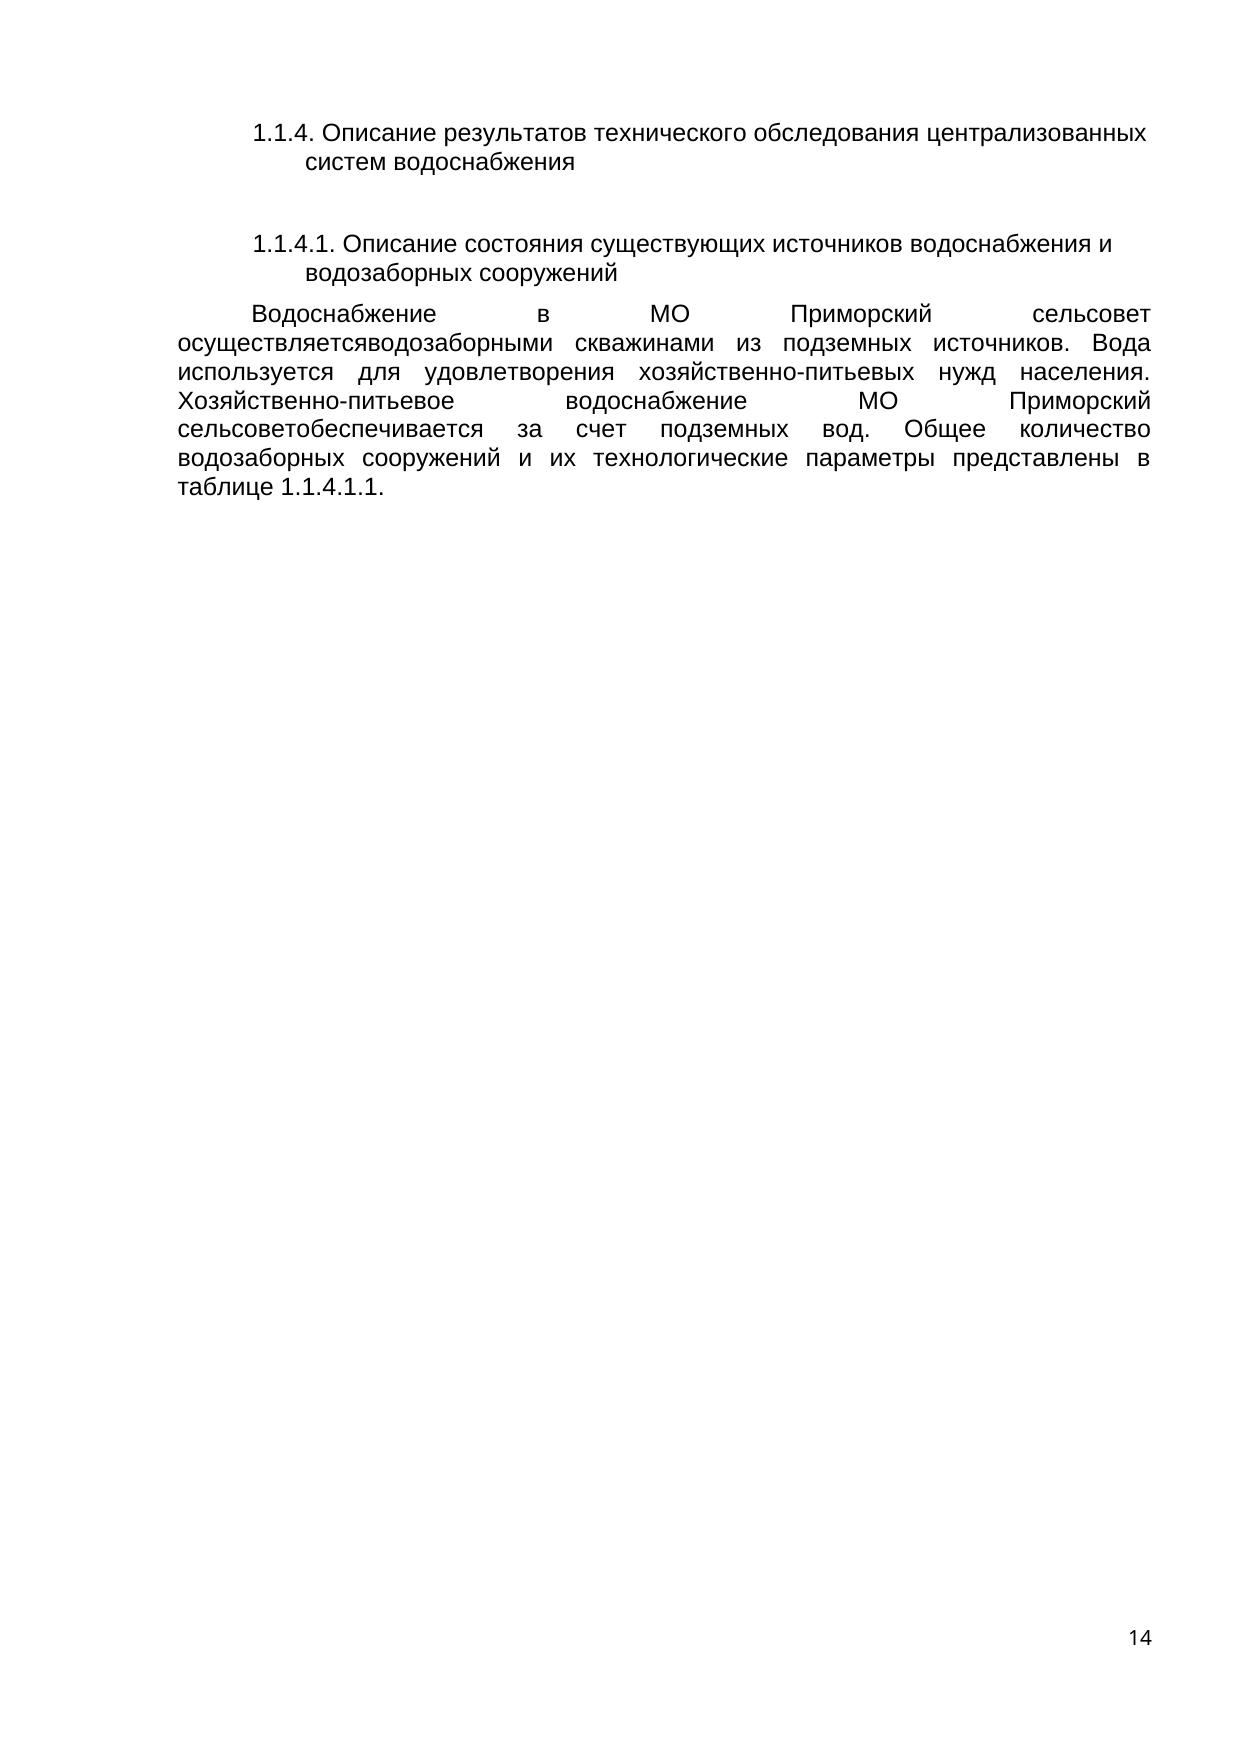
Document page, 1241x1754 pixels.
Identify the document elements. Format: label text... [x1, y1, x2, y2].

text Водоснабжение в МО Приморский сельсовет осуществляетсяводозаборными скважинами из подземных источников. Вода используется для удовлетворения хозяйственно-питьевых нужд населения. Хозяйственно-питьевое водоснабжение МО Приморский сельсоветобеспечивается за счет подземных вод. Общее количество водозаборных сооружений и их технологические параметры представлены в таблице 1.1.4.1.1. [177, 299, 1152, 501]
list 1.1.4.1. Описание состояния существующих источников водоснабжения и водозаборных сооружений [252, 229, 1152, 287]
list 1.1.4. Описание результатов технического обследования централизованных систем водоснабжения [252, 118, 1152, 176]
